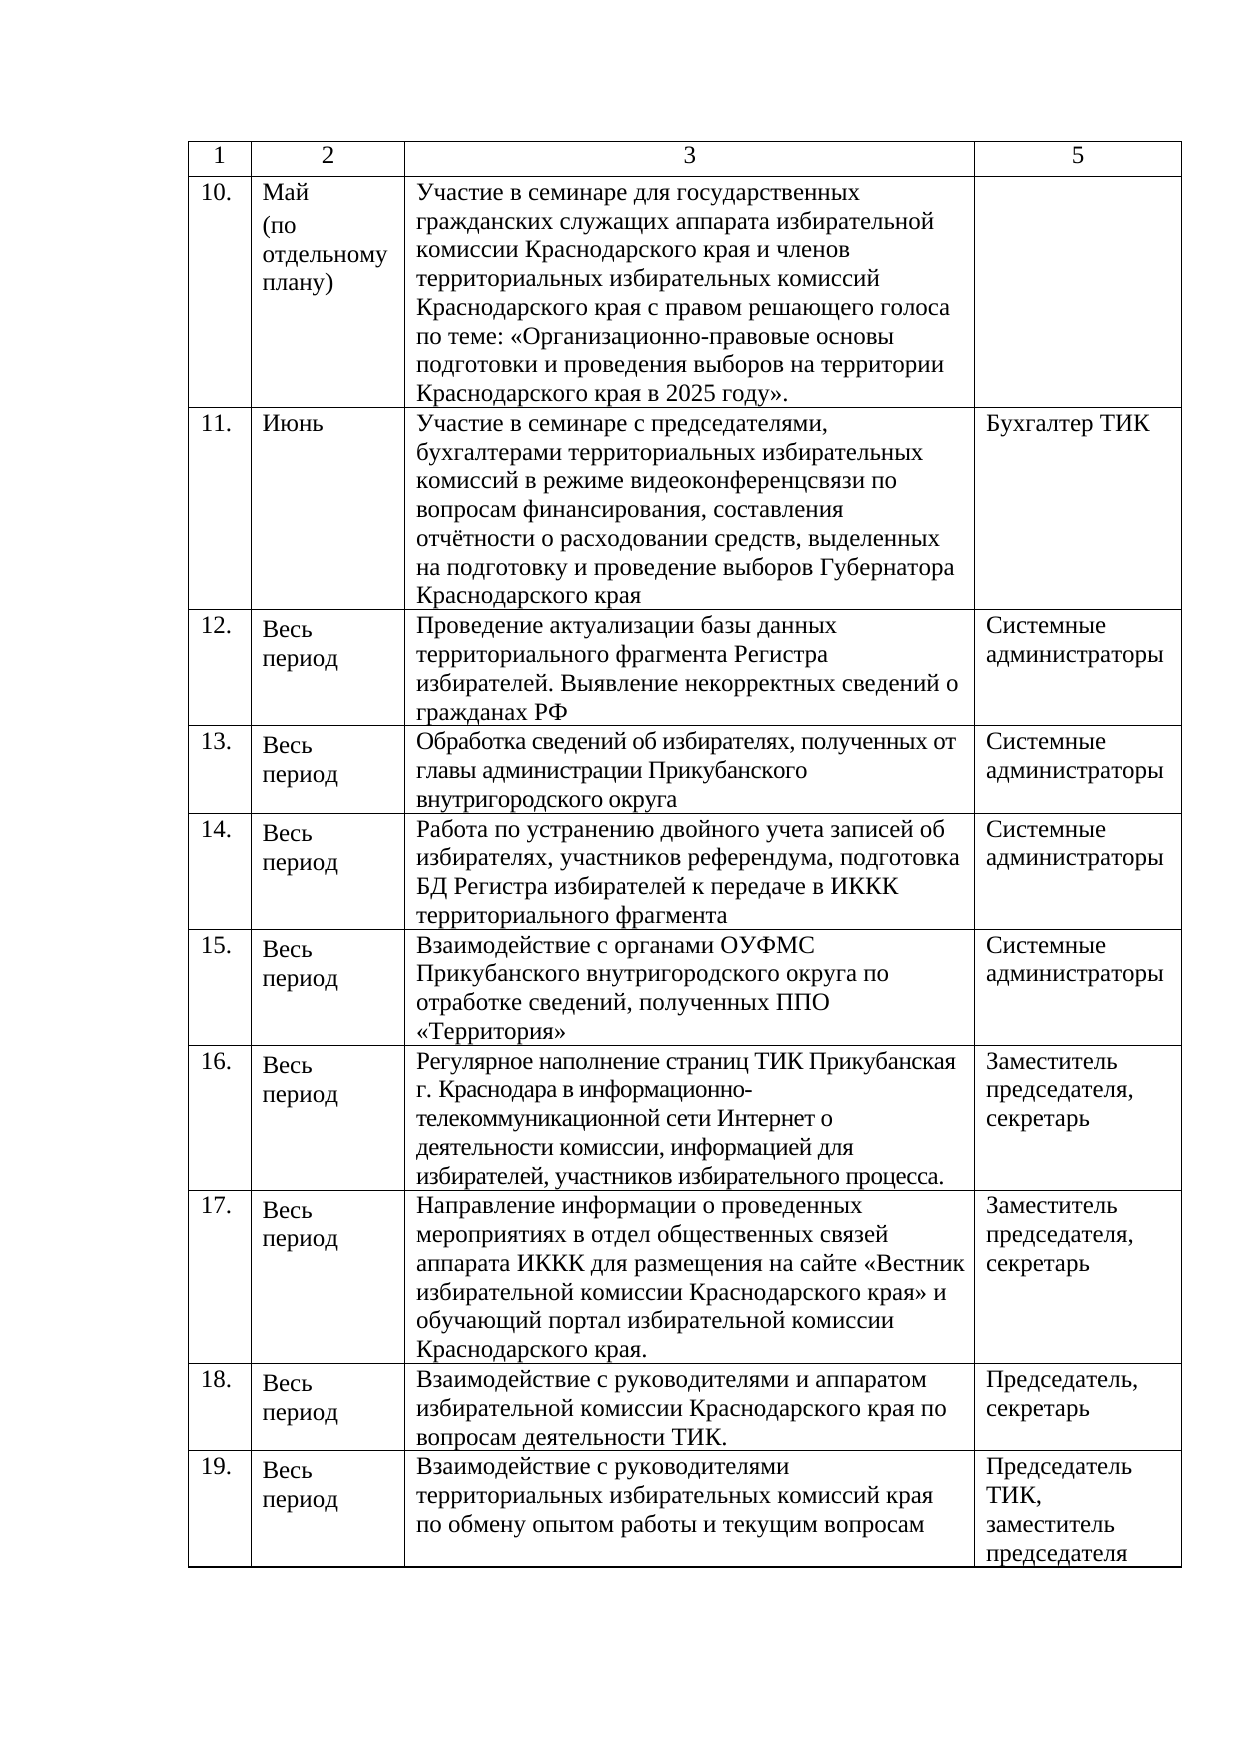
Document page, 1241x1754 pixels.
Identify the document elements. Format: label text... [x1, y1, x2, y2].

table_cell Обработка сведений об избирателях, полученных от главы администрации Прикубанского внутригородского округа [405, 726, 974, 813]
table_cell Председатель, секретарь [975, 1364, 1181, 1450]
table_cell Весь период [252, 814, 404, 929]
table_cell [189, 408, 251, 609]
table_cell Проведение актуализации базы данных территориального фрагмента Регистра избирателей. Выявление некорректных сведений о гражданах РФ [405, 610, 974, 725]
table_cell [189, 930, 251, 1045]
table_cell Регулярное наполнение страниц ТИК Прикубанская г. Краснодара в информационно-телекоммуникационной сети Интернет о деятельности комиссии, информацией для избирателей, участников избирательного процесса. [405, 1046, 974, 1189]
table_cell Июнь [252, 408, 404, 609]
table_cell Председатель ТИК, заместитель председателя [975, 1451, 1181, 1566]
table_cell Участие в семинаре с председателями, бухгалтерами территориальных избирательных комиссий в режиме видеоконференцсвязи по вопросам финансирования, составления отчётности о расходовании средств, выделенных на подготовку и проведение выборов Губернатора Краснодарского края [405, 408, 974, 609]
table_cell Весь период [252, 726, 404, 813]
table_cell [189, 610, 251, 725]
table_header 1 [189, 142, 251, 176]
table_cell Весь период [252, 1046, 404, 1189]
table_cell [189, 1046, 251, 1189]
table_cell [189, 726, 251, 813]
table_cell [189, 1364, 251, 1450]
table_cell Участие в семинаре для государственных гражданских служащих аппарата избирательной комиссии Краснодарского края и членов территориальных избирательных комиссий Краснодарского края с правом решающего голоса по теме: «Организационно-правовые основы подготовки и проведения выборов на территории Краснодарского края в 2025 году». [405, 177, 974, 407]
table_cell Весь период [252, 610, 404, 725]
table_cell Весь период [252, 930, 404, 1045]
table_cell Заместитель председателя, секретарь [975, 1191, 1181, 1363]
table_cell [189, 1191, 251, 1363]
table_cell Весь период [252, 1191, 404, 1363]
table_cell Весь период [252, 1451, 404, 1566]
table_cell Системные администраторы [975, 726, 1181, 813]
table_cell Работа по устранению двойного учета записей об избирателях, участников референдума, подготовка БД Регистра избирателей к передаче в ИККК территориального фрагмента [405, 814, 974, 929]
table_cell Направление информации о проведенных мероприятиях в отдел общественных связей аппарата ИККК для размещения на сайте «Вестник избирательной комиссии Краснодарского края» и обучающий портал избирательной комиссии Краснодарского края. [405, 1191, 974, 1363]
table_cell Взаимодействие с руководителями территориальных избирательных комиссий края по обмену опытом работы и текущим вопросам [405, 1451, 974, 1566]
table_cell Май (по отдельному плану) [252, 177, 404, 407]
table_cell [189, 1451, 251, 1566]
table_cell Весь период [252, 1364, 404, 1450]
table_cell [189, 177, 251, 407]
table_cell Системные администраторы [975, 930, 1181, 1045]
table_header 2 [252, 142, 404, 176]
table_cell Системные администраторы [975, 610, 1181, 725]
table_cell Взаимодействие с руководителями и аппаратом избирательной комиссии Краснодарского края по вопросам деятельности ТИК. [405, 1364, 974, 1450]
table_cell Заместитель председателя, секретарь [975, 1046, 1181, 1189]
table_cell Системные администраторы [975, 814, 1181, 929]
table_cell [189, 814, 251, 929]
table_cell Взаимодействие с органами ОУФМС Прикубанского внутригородского округа по отработке сведений, полученных ППО «Территория» [405, 930, 974, 1045]
table_cell [975, 177, 1181, 407]
table_header 5 [975, 142, 1181, 176]
table_cell Бухгалтер ТИК [975, 408, 1181, 609]
table_header 3 [405, 142, 974, 176]
